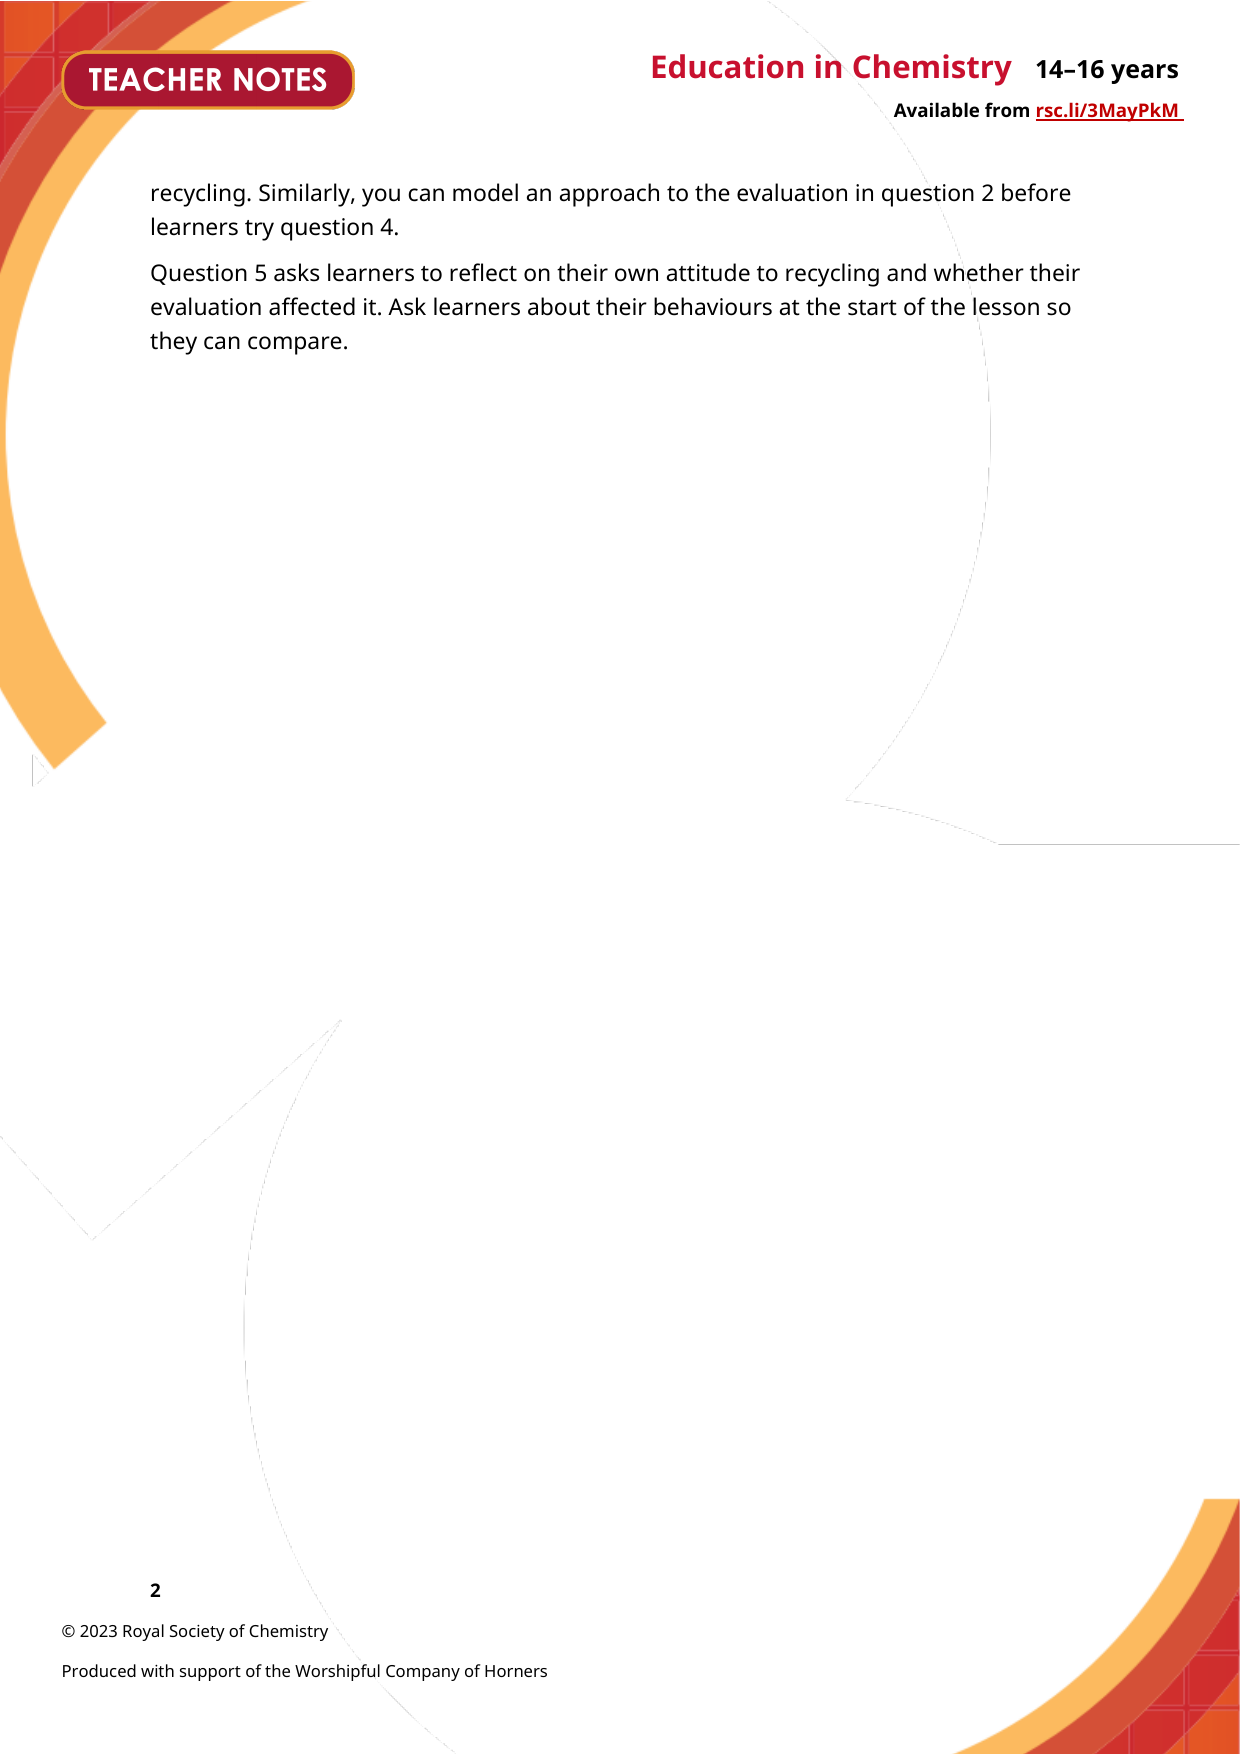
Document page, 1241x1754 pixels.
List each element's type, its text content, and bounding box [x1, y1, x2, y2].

picture [61, 50, 355, 110]
text Question 5 asks learners to reflect on their own attitude to recycling and whether their evaluation affected it. Ask learners about their behaviours at the start of the lesson so they can compare. [150, 257, 1090, 356]
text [150, 177, 1090, 242]
